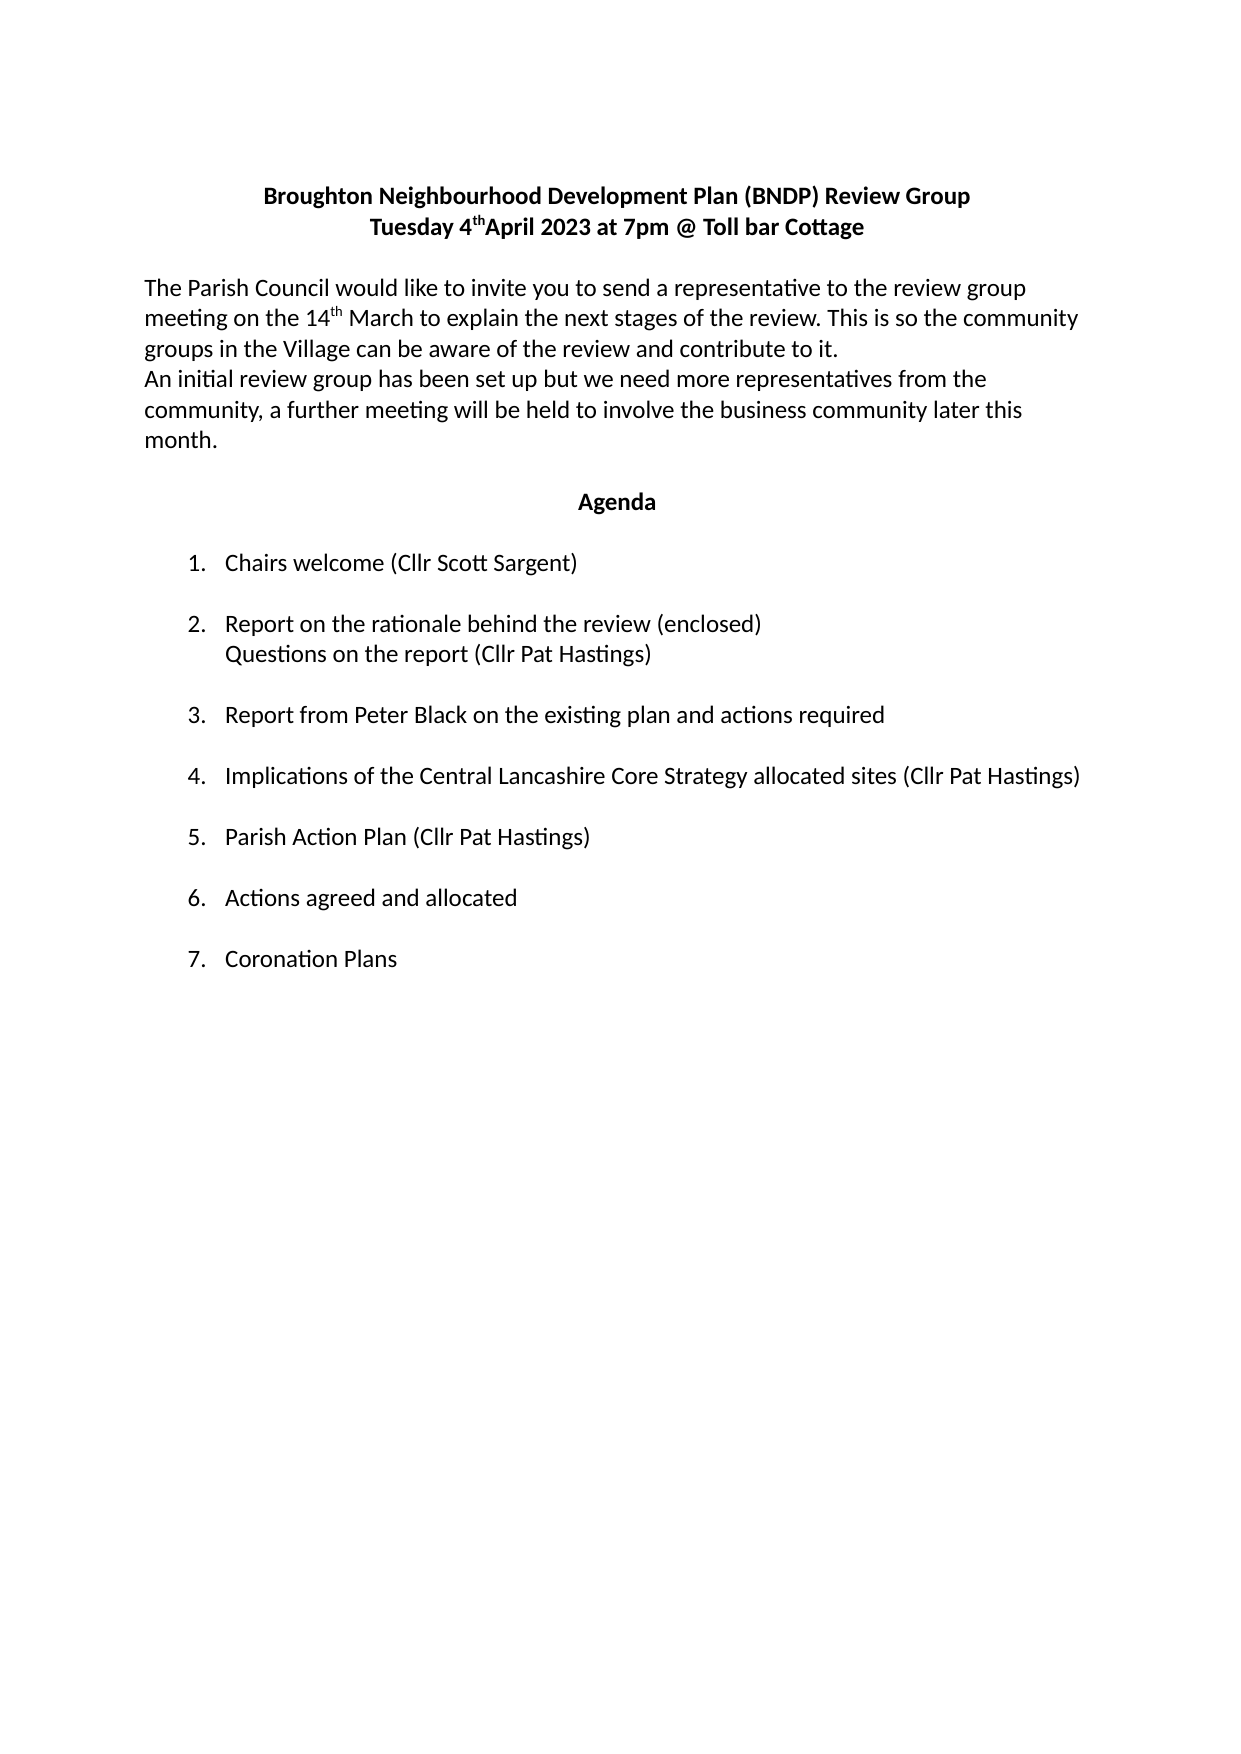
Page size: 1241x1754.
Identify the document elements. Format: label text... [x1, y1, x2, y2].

list Chairs welcome (Cllr Scott Sargent) [187, 547, 1090, 577]
list Questions on the report (Cllr Pat Hastings) [225, 638, 1090, 669]
text Broughton Neighbourhood Development Plan (BNDP) Review Group [144, 181, 1090, 211]
list Coronation Plans [187, 943, 1090, 974]
list Implications of the Central Lancashire Core Strategy allocated sites (Cllr Pat Hastings) [187, 760, 1090, 791]
text Agenda [144, 486, 1090, 516]
list Actions agreed and allocated [187, 882, 1090, 913]
text An initial review group has been set up but we need more representatives from the community, a further meeting will be held to involve the business community later this month. [144, 364, 1090, 455]
list Parish Action Plan (Cllr Pat Hastings) [187, 821, 1090, 852]
list Report from Peter Black on the existing plan and actions required [187, 699, 1090, 730]
list Report on the rationale behind the review (enclosed) [187, 608, 1090, 638]
text The Parish Council would like to invite you to send a representative to the review group meeting on the 14th March to explain the next stages of the review. This is so the community groups in the Village can be aware of the review and contribute to it. [144, 272, 1090, 364]
text Tuesday 4thApril 2023 at 7pm @ Toll bar Cottage [144, 211, 1090, 242]
